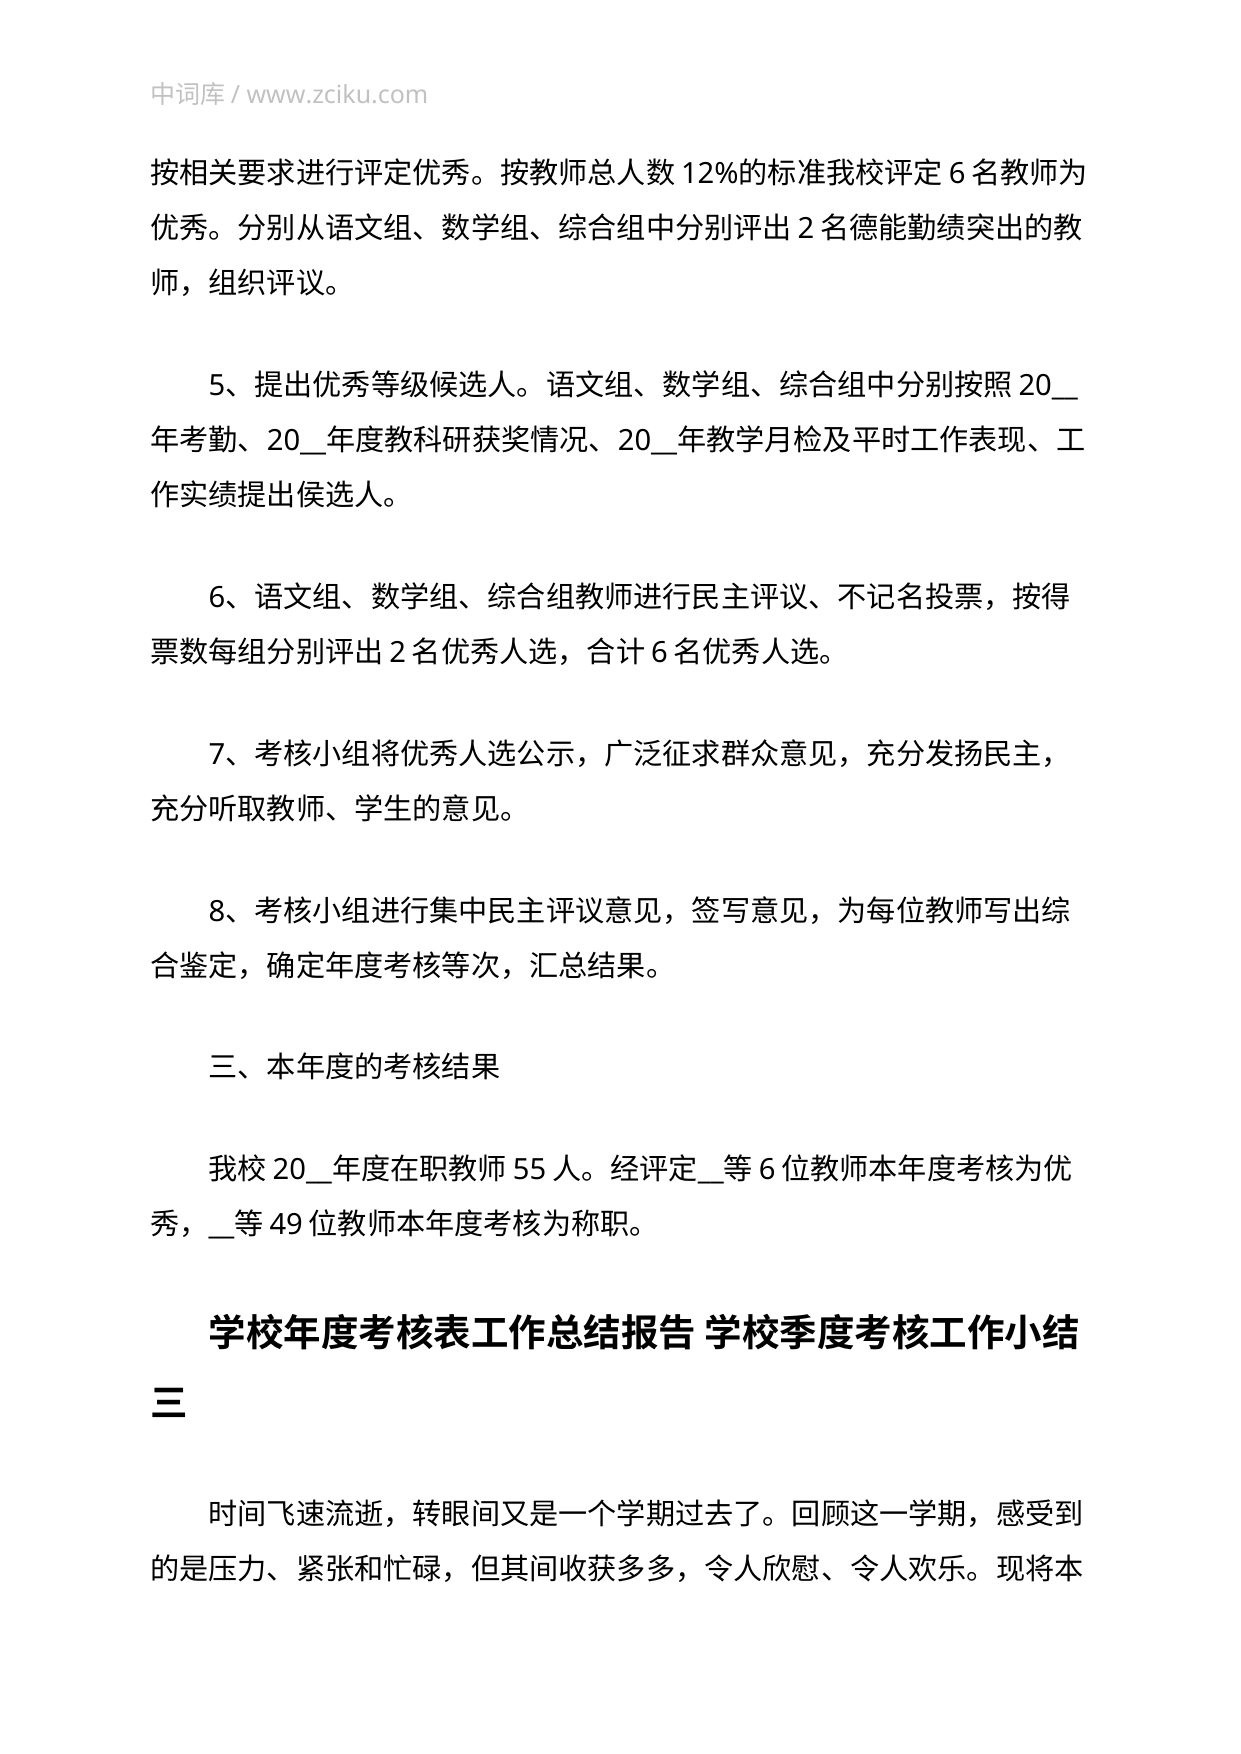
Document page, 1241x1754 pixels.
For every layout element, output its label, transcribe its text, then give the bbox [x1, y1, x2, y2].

text 7、考核小组将优秀人选公示，广泛征求群众意见，充分发扬民主，充分听取教师、学生的意见。 [150, 731, 1090, 828]
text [150, 1491, 1090, 1588]
text 6、语文组、数学组、综合组教师进行民主评议、不记名投票，按得票数每组分别评出2名优秀人选，合计6名优秀人选。 [150, 573, 1090, 671]
text 三、本年度的考核结果 [150, 1044, 1090, 1086]
text 学校年度考核表工作总结报告 学校季度考核工作小结三 [150, 1303, 1090, 1428]
text 8、考核小组进行集中民主评议意见，签写意见，为每位教师写出综合鉴定，确定年度考核等次，汇总结果。 [150, 887, 1090, 984]
text 我校20__年度在职教师55人。经评定__等6位教师本年度考核为优秀，__等49位教师本年度考核为称职。 [150, 1146, 1090, 1243]
text 5、提出优秀等级候选人。语文组、数学组、综合组中分别按照20__年考勤、20__年度教科研获奖情况、20__年教学月检及平时工作表现、工作实绩提出侯选人。 [150, 362, 1090, 514]
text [150, 150, 1090, 302]
